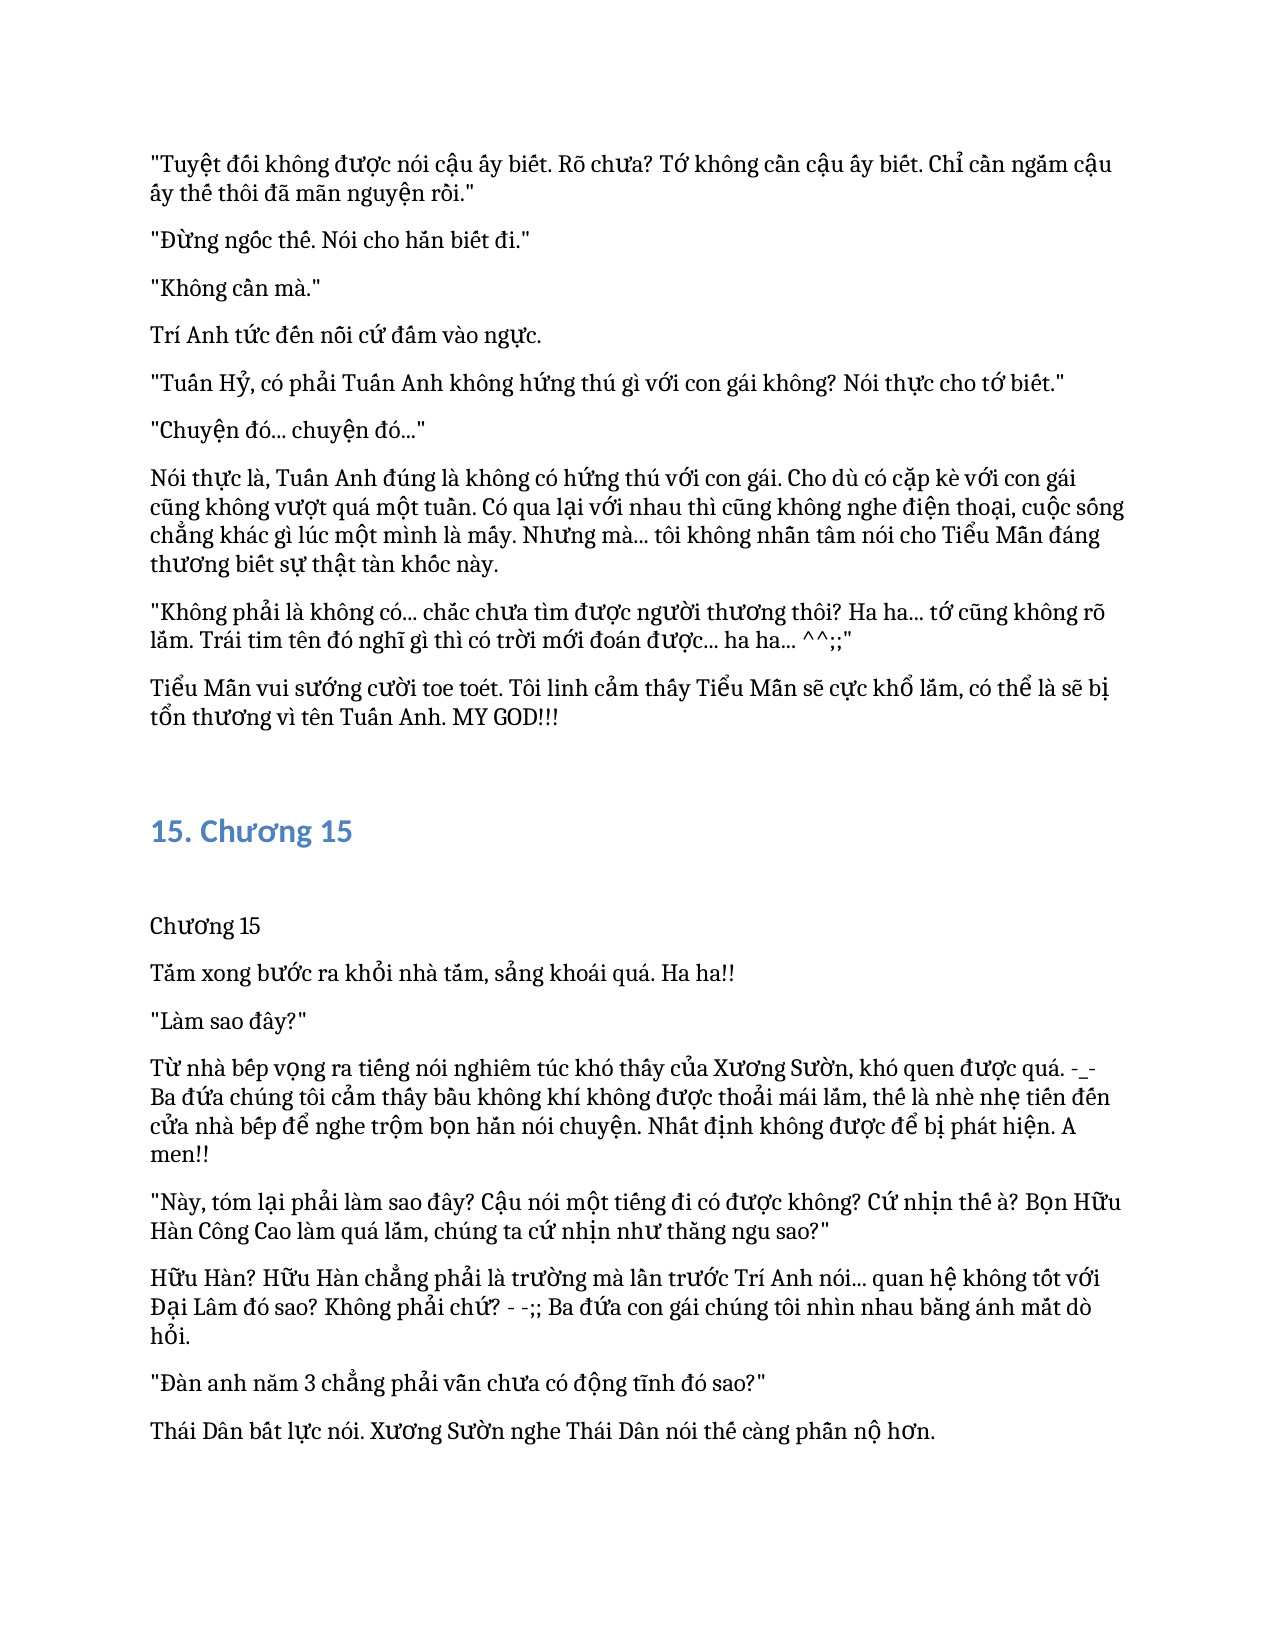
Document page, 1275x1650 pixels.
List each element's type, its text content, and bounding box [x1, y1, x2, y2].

text "Tuyệt đối không được nói cậu ấy biết. Rõ chưa? Tớ không cần cậu ấy biết. Chỉ cần ngắm cậu ấy thế thôi đã mãn nguyện rồi." [150, 150, 1125, 207]
text Tắm xong bước ra khỏi nhà tắm, sảng khoái quá. Ha ha!! [150, 959, 1125, 988]
text "Không cần mà." [150, 274, 1125, 302]
text Tiểu Mẫn vui sướng cười toe toét. Tôi linh cảm thấy Tiểu Mẫn sẽ cực khổ lắm, có thể là sẽ bị tổn thương vì tên Tuấn Anh. MY GOD!!! [150, 674, 1125, 789]
text Thái Dân bất lực nói. Xương Sườn nghe Thái Dân nói thế càng phẫn nộ hơn. [150, 1417, 1125, 1445]
text Trí Anh tức đến nỗi cứ đấm vào ngực. [150, 321, 1125, 350]
text Chương 15 [150, 854, 1125, 940]
text "Chuyện đó... chuyện đó..." [150, 416, 1125, 445]
text Nói thực là, Tuấn Anh đúng là không có hứng thú với con gái. Cho dù có cặp kè với con gái cũng không vượt quá một tuần. Có qua lại với nhau thì cũng không nghe điện thoại, cuộc sống chẳng khác gì lúc một mình là mấy. Nhưng mà... tôi không nhẫn tâm nói cho Tiểu Mẫn đáng thương biết sự thật tàn khốc này. [150, 464, 1125, 579]
subtitle 15. Chương 15 [150, 809, 1125, 850]
text "Đàn anh năm 3 chẳng phải vẫn chưa có động tĩnh đó sao?" [150, 1369, 1125, 1398]
text Từ nhà bếp vọng ra tiếng nói nghiêm túc khó thấy của Xương Sườn, khó quen được quá. -_- Ba đứa chúng tôi cảm thấy bầu không khí không được thoải mái lắm, thế là nhè nhẹ tiến đến cửa nhà bếp để nghe trộm bọn hắn nói chuyện. Nhất định không được để bị phát hiện. A men!! [150, 1054, 1125, 1169]
text "Không phải là không có... chắc chưa tìm được người thương thôi? Ha ha... tớ cũng không rõ lắm. Trái tim tên đó nghĩ gì thì có trời mới đoán được... ha ha... ^^;;" [150, 597, 1125, 655]
text "Đừng ngốc thế. Nói cho hắn biết đi." [150, 226, 1125, 255]
text "Làm sao đây?" [150, 1007, 1125, 1035]
text "Này, tóm lại phải làm sao đây? Cậu nói một tiếng đi có được không? Cứ nhịn thế à? Bọn Hữu Hàn Công Cao làm quá lắm, chúng ta cứ nhịn như thằng ngu sao?" [150, 1188, 1125, 1245]
text Hữu Hàn? Hữu Hàn chẳng phải là trường mà lần trước Trí Anh nói... quan hệ không tốt với Đại Lâm đó sao? Không phải chứ? - -;; Ba đứa con gái chúng tôi nhìn nhau bằng ánh mắt dò hỏi. [150, 1264, 1125, 1350]
text "Tuấn Hỷ, có phải Tuấn Anh không hứng thú gì với con gái không? Nói thực cho tớ biết." [150, 369, 1125, 397]
